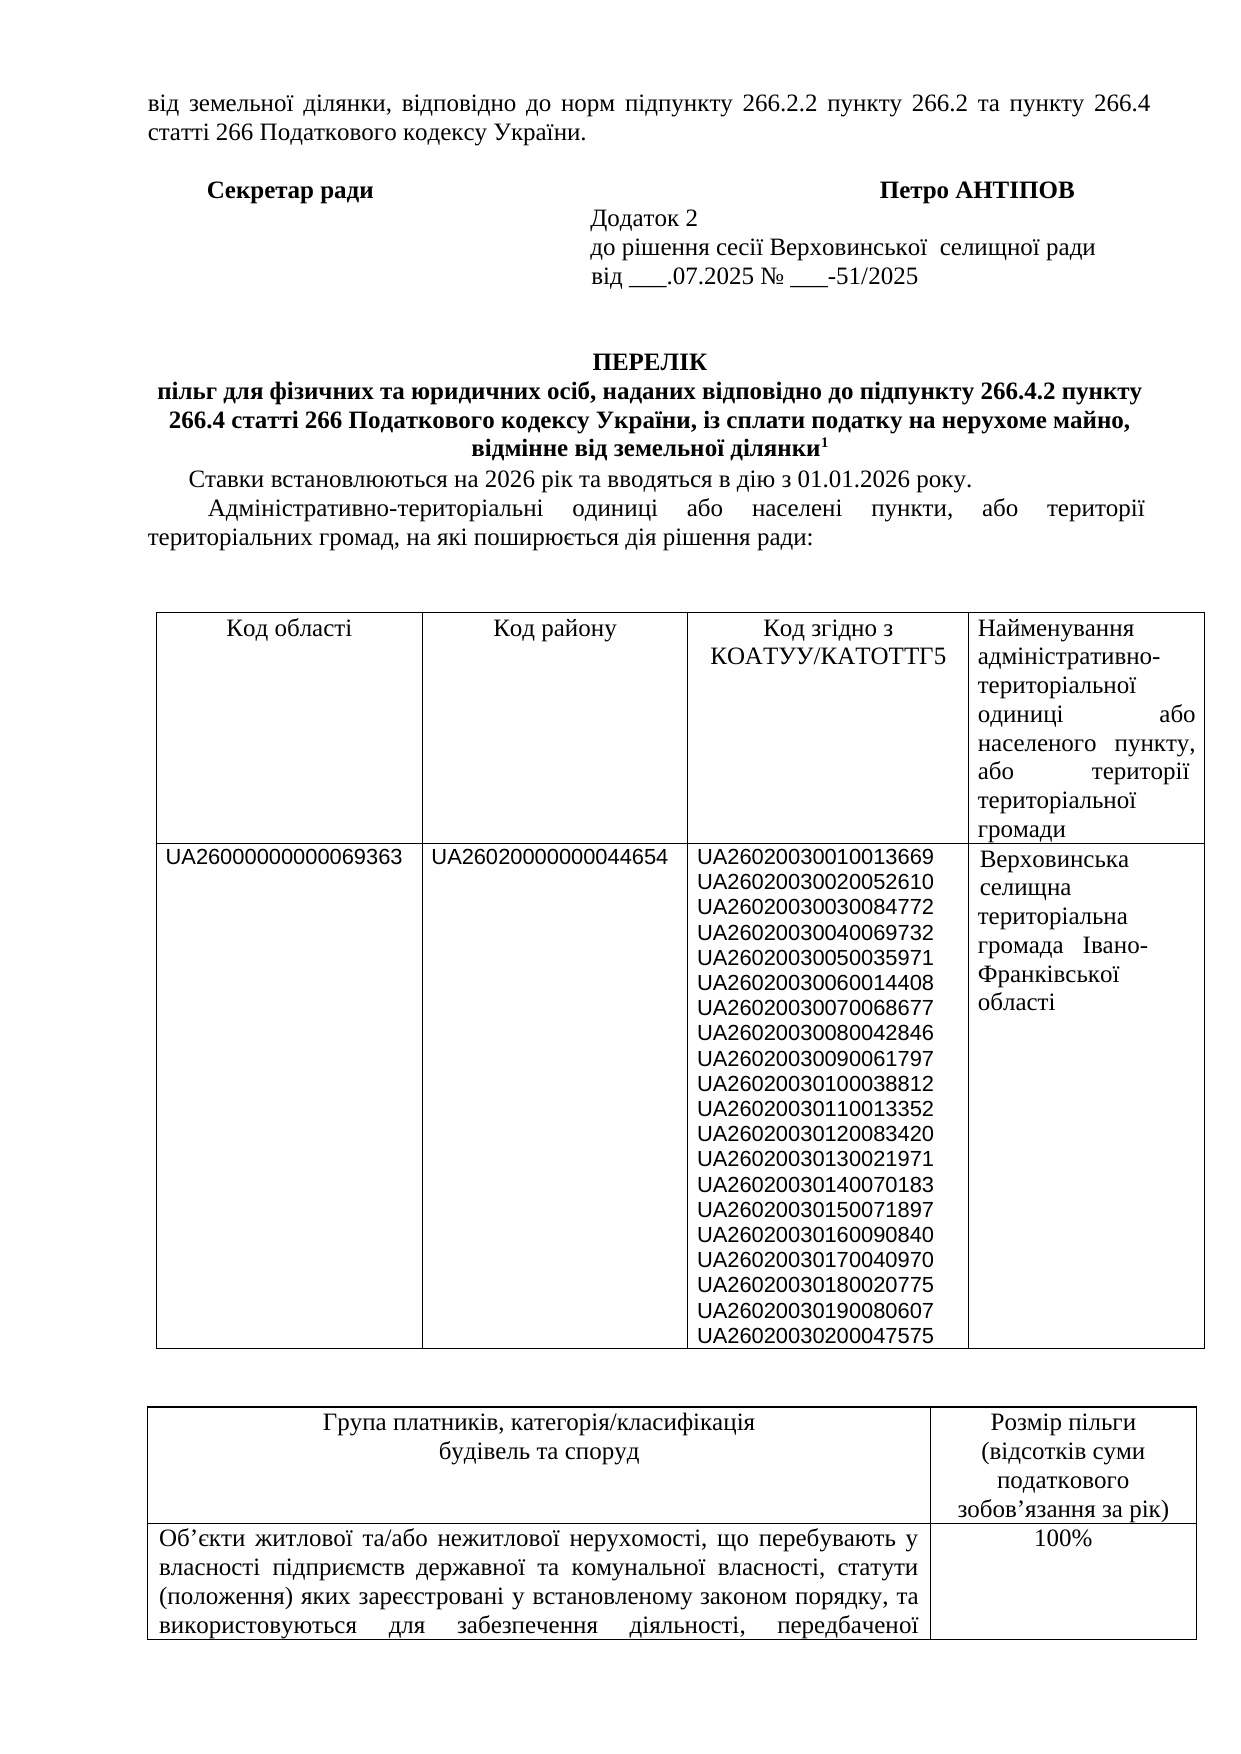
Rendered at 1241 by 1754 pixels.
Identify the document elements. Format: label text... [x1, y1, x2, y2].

text Адміністративно-територіальні одиниці або населені пункти, або території територіальних громад, на які поширюється дія рішення ради: [148, 493, 1152, 551]
table_header Код області [157, 613, 422, 843]
table_header Група платників, категорія/класифікація будівель та споруд [148, 1408, 930, 1522]
table_cell UA26020000000044654 [423, 844, 687, 1348]
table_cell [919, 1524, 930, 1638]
table_cell Верховинська селищна територіальна громада Івано-Франківської області [969, 844, 1204, 1348]
text Секретар ради Петро АНТІПОВ [148, 175, 1152, 203]
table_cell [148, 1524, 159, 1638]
table_cell 100% [931, 1524, 1196, 1638]
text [148, 88, 1152, 146]
table_header Розмір пільги (відсотків суми податкового зобов’язання за рік) [931, 1408, 1196, 1522]
table_header Код району [423, 613, 687, 843]
text Ставки встановлюються на 2026 рік та вводяться в дію з 01.01.2026 року. [148, 462, 1152, 493]
text до рішення сесії Верховинської селищної ради [590, 232, 1152, 261]
table_header Код згідно з КОАТУУ/КАТОТТГ5 [688, 613, 968, 843]
text від ___.07.2025 № ___-51/2025 [560, 261, 1152, 290]
text Додаток 2 [516, 203, 1152, 232]
table_cell UA26020030010013669 UA26020030020052610 UA26020030030084772 UA26020030040069732 UA26020030050035971 UA26020030060014408 UA26020030070068677 UA26020030080042846 UA26020030090061797 UA26020030100038812 UA26020030110013352 UA26020030120083420 UA26020030130021971 UA26020030140070183 UA26020030150071897 UA26020030160090840 UA26020030170040970 UA26020030180020775 UA26020030190080607 UA26020030200047575 [688, 844, 968, 1348]
table_header Найменування адміністративно-територіальної одиниці або населеного пункту, або території територіальної громади [969, 613, 1204, 843]
table_cell UA26000000000069363 [157, 844, 422, 1348]
text ПЕРЕЛІК пільг для фізичних та юридичних осіб, наданих відповідно до підпункту 266.4.2 пункту 266.4 статті 266 Податкового кодексу України, із сплати податку на нерухоме майно, відмінне від земельної ділянки1 [148, 347, 1152, 462]
